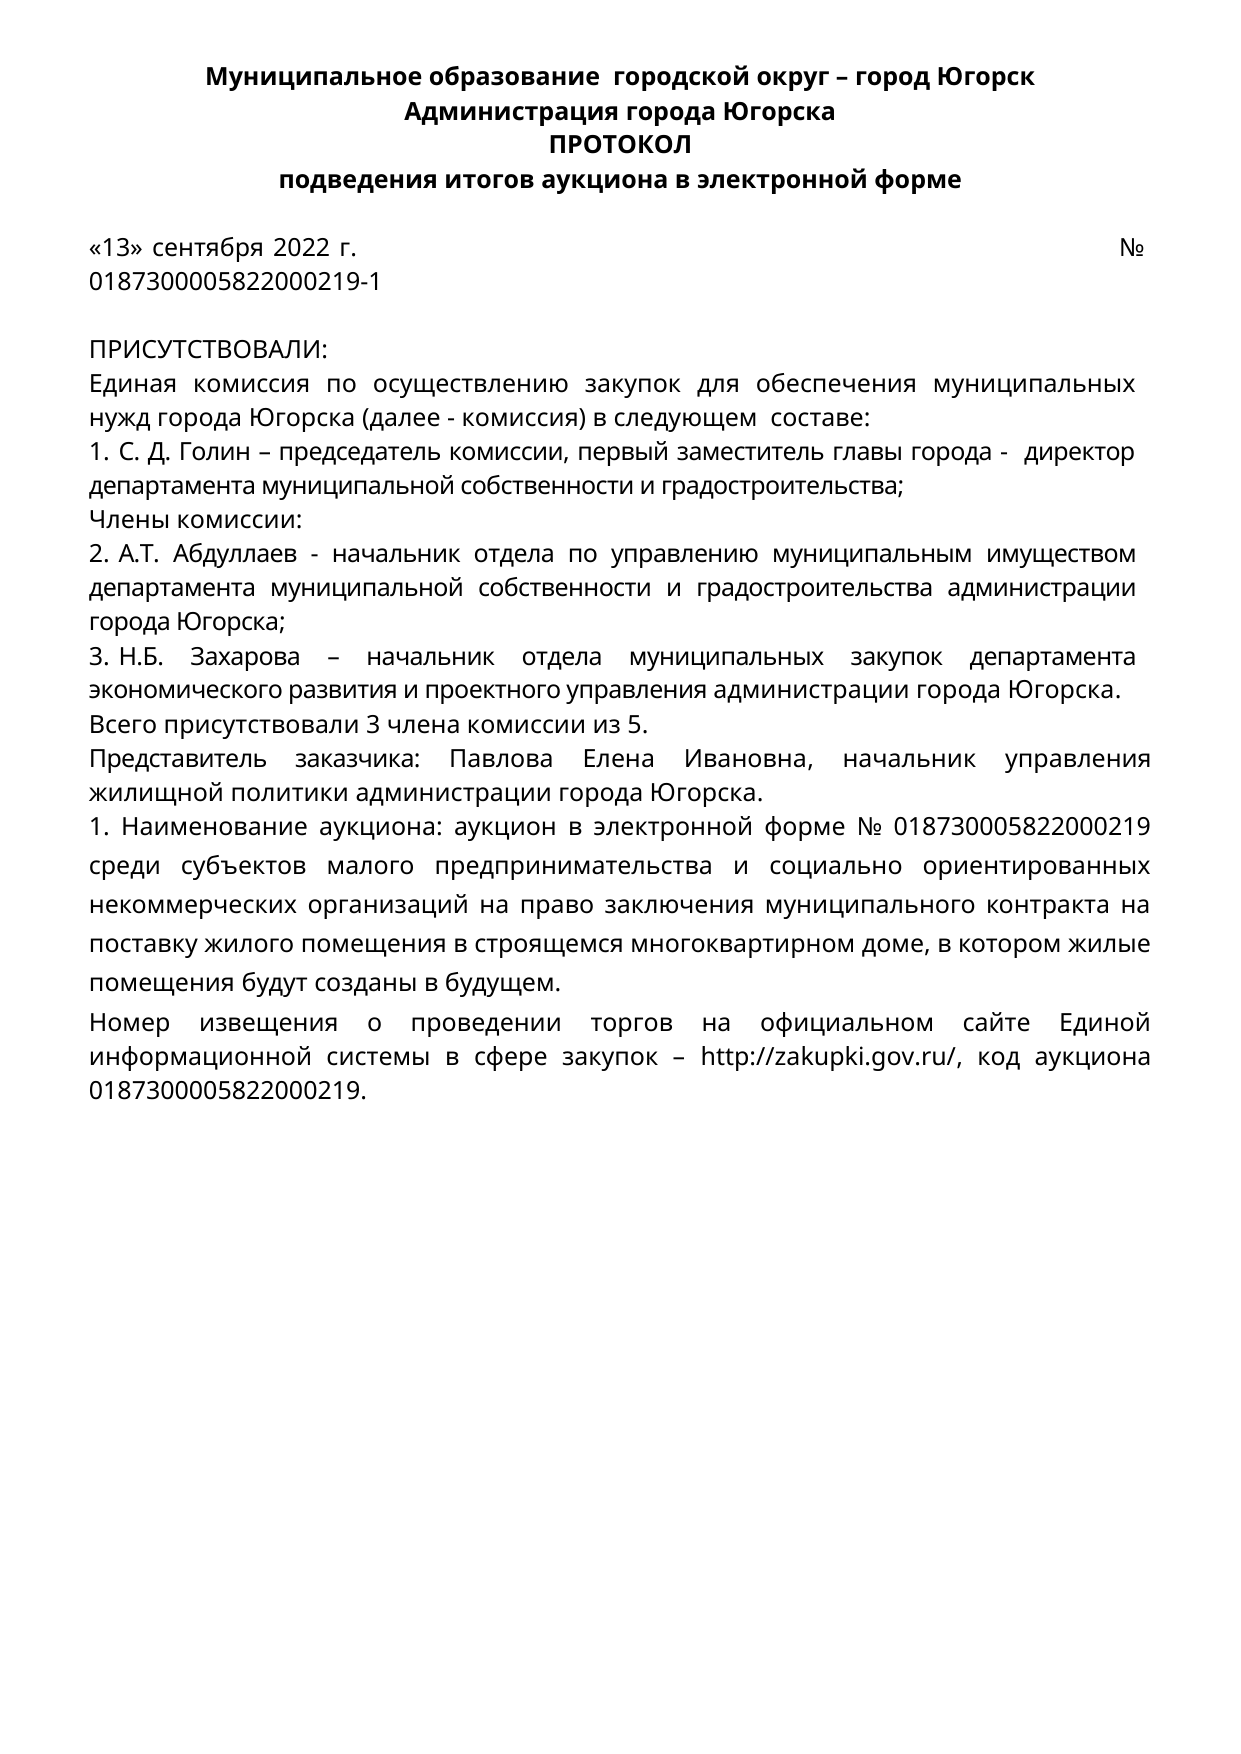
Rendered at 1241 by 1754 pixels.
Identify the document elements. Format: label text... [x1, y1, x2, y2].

text «13» сентября 2022 г. № 0187300005822000219-1 [89, 229, 1152, 297]
list С. Д. Голин – председатель комиссии, первый заместитель главы города - директор департамента муниципальной собственности и градостроительства; [89, 434, 1137, 502]
list Всего присутствовали 3 члена комиссии из 5. [89, 706, 1137, 740]
text Единая комиссия по осуществлению закупок для обеспечения муниципальных нужд города Югорска (далее - комиссия) в следующем составе: [89, 366, 1137, 434]
text Номер извещения о проведении торгов на официальном сайте Единой информационной системы в сфере закупок – http://zakupki.gov.ru/, код аукциона 0187300005822000219. [89, 1004, 1152, 1106]
text Представитель заказчика: Павлова Елена Ивановна, начальник управления жилищной политики администрации города Югорска. [89, 740, 1152, 808]
text ПРОТОКОЛ [89, 127, 1152, 161]
list Н.Б. Захарова – начальник отдела муниципальных закупок департамента экономического развития и проектного управления администрации города Югорска. [89, 638, 1137, 706]
list А.Т. Абдуллаев - начальник отдела по управлению муниципальным имуществом департамента муниципальной собственности и градостроительства администрации города Югорска; [89, 536, 1137, 638]
text подведения итогов аукциона в электронной форме [89, 161, 1152, 195]
text 1. Наименование аукциона: аукцион в электронной форме № 018730005822000219 среди субъектов малого предпринимательства и социально ориентированных некоммерческих организаций на право заключения муниципального контракта на поставку жилого помещения в строящемся многоквартирном доме, в котором жилые помещения будут созданы в будущем. [89, 808, 1152, 999]
list Члены комиссии: [89, 502, 1152, 536]
text Администрация города Югорска [89, 93, 1152, 127]
text ПРИСУТСТВОВАЛИ: [89, 332, 1152, 366]
text Муниципальное образование городской округ – город Югорск [89, 59, 1152, 93]
